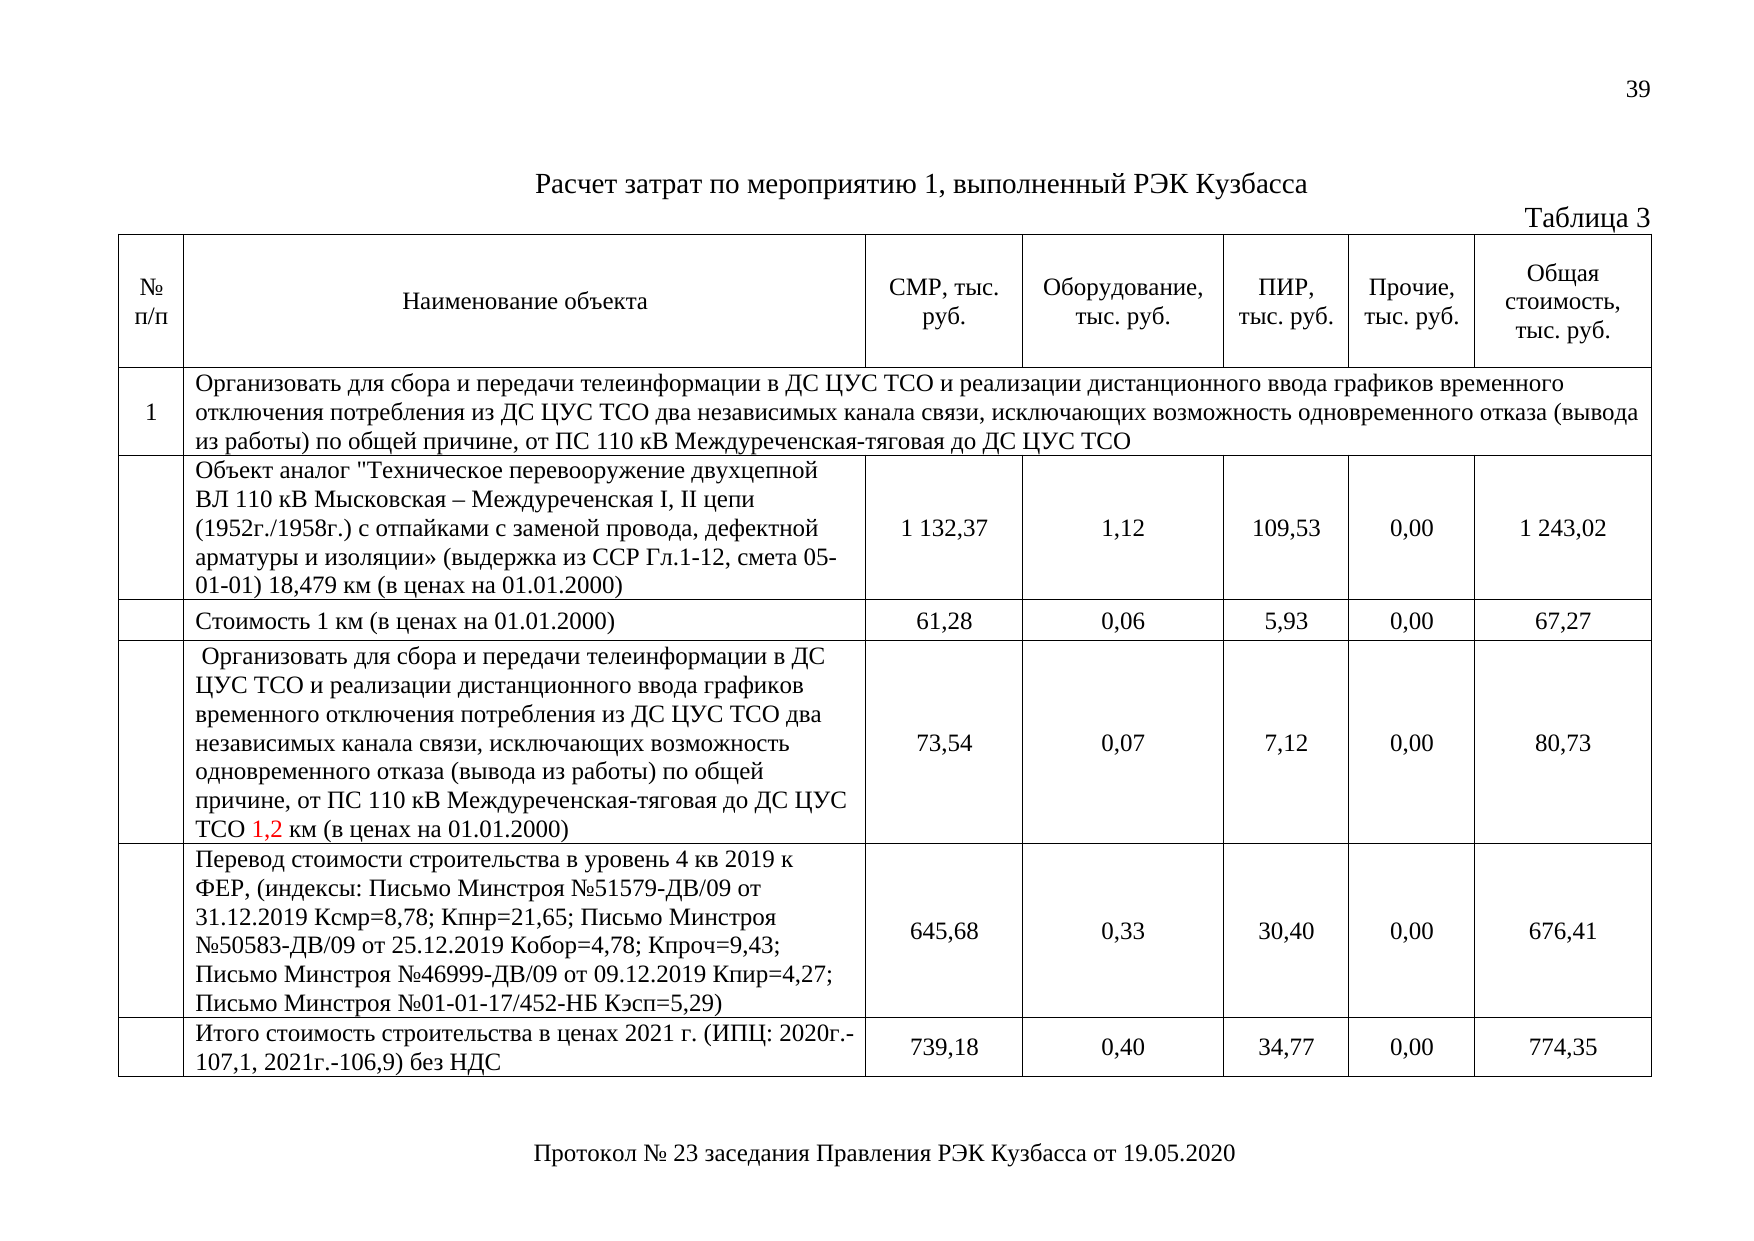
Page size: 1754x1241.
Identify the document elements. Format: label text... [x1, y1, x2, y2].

table_header ПИР, тыс. руб. [1224, 235, 1348, 367]
table_cell 0,00 [1349, 600, 1474, 640]
table_cell Организовать для сбора и передачи телеинформации в ДС ЦУС ТСО и реализации дистанционного ввода графиков временного отключения потребления из ДС ЦУС ТСО два независимых канала связи, исключающих возможность одновременного отказа (вывода из работы) по общей причине, от ПС 110 кВ Междуреченская-тяговая до ДС ЦУС ТСО [184, 368, 1651, 454]
table_cell [119, 844, 183, 1017]
table_cell 0,00 [1349, 844, 1474, 1017]
table_cell 73,54 [866, 641, 1022, 843]
table_cell Перевод стоимости строительства в уровень 4 кв 2019 к ФЕР, (индексы: Письмо Минстроя №51579-ДВ/09 от 31.12.2019 Ксмр=8,78; Кпнр=21,65; Письмо Минстроя №50583-ДВ/09 от 25.12.2019 Кобор=4,78; Кпроч=9,43; Письмо Минстроя №46999-ДВ/09 от 09.12.2019 Кпир=4,27; Письмо Минстроя №01-01-17/452-НБ Кэсп=5,29) [184, 844, 865, 1017]
table_cell 5,93 [1224, 600, 1348, 640]
table_cell 0,00 [1349, 456, 1474, 599]
table_cell 1 [119, 368, 183, 454]
table_header № п/п [119, 235, 183, 367]
table_cell [119, 456, 183, 599]
table_cell Итого стоимость строительства в ценах 2021 г. (ИПЦ: 2020г.-107,1, 2021г.-106,9) без НДС [184, 1018, 865, 1076]
table_header Оборудование, тыс. руб. [1023, 235, 1223, 367]
table_cell 676,41 [1475, 844, 1651, 1017]
text Расчет затрат по мероприятию 1, выполненный РЭК Кузбасса [118, 166, 1651, 200]
table_cell 34,77 [1224, 1018, 1348, 1076]
table_cell 0,00 [1349, 1018, 1474, 1076]
table_cell 0,40 [1023, 1018, 1223, 1076]
table_cell 80,73 [1475, 641, 1651, 843]
table_header Прочие, тыс. руб. [1349, 235, 1474, 367]
table_header Наименование объекта [184, 235, 865, 367]
table_cell 61,28 [866, 600, 1022, 640]
table_cell Стоимость 1 км (в ценах на 01.01.2000) [184, 600, 865, 640]
table_cell 0,00 [1349, 641, 1474, 843]
table_cell 30,40 [1224, 844, 1348, 1017]
table_cell 0,33 [1023, 844, 1223, 1017]
table_cell 0,07 [1023, 641, 1223, 843]
table_cell 1,12 [1023, 456, 1223, 599]
table_cell 774,35 [1475, 1018, 1651, 1076]
table_cell 1 132,37 [866, 456, 1022, 599]
table_cell Объект аналог "Техническое перевооружение двухцепной ВЛ 110 кВ Мысковская – Междуреченская I, II цепи (1952г./1958г.) с отпайками с заменой провода, дефектной арматуры и изоляции» (выдержка из ССР Гл.1-12, смета 05-01-01) 18,479 км (в ценах на 01.01.2000) [184, 456, 865, 599]
table_cell 67,27 [1475, 600, 1651, 640]
text Таблица 3 [118, 200, 1651, 233]
table_cell 1 243,02 [1475, 456, 1651, 599]
table_cell 109,53 [1224, 456, 1348, 599]
table_cell 0,06 [1023, 600, 1223, 640]
table_cell Организовать для сбора и передачи телеинформации в ДС ЦУС ТСО и реализации дистанционного ввода графиков временного отключения потребления из ДС ЦУС ТСО два независимых канала связи, исключающих возможность одновременного отказа (вывода из работы) по общей причине, от ПС 110 кВ Междуреченская-тяговая до ДС ЦУС ТСО 1,2 км (в ценах на 01.01.2000) [184, 641, 865, 843]
table_cell 645,68 [866, 844, 1022, 1017]
table_cell [119, 641, 183, 843]
table_cell [119, 600, 183, 640]
table_cell [119, 1018, 183, 1076]
table_header СМР, тыс. руб. [866, 235, 1022, 367]
table_cell 739,18 [866, 1018, 1022, 1076]
table_cell 7,12 [1224, 641, 1348, 843]
table_header Общая стоимость, тыс. руб. [1475, 235, 1651, 367]
